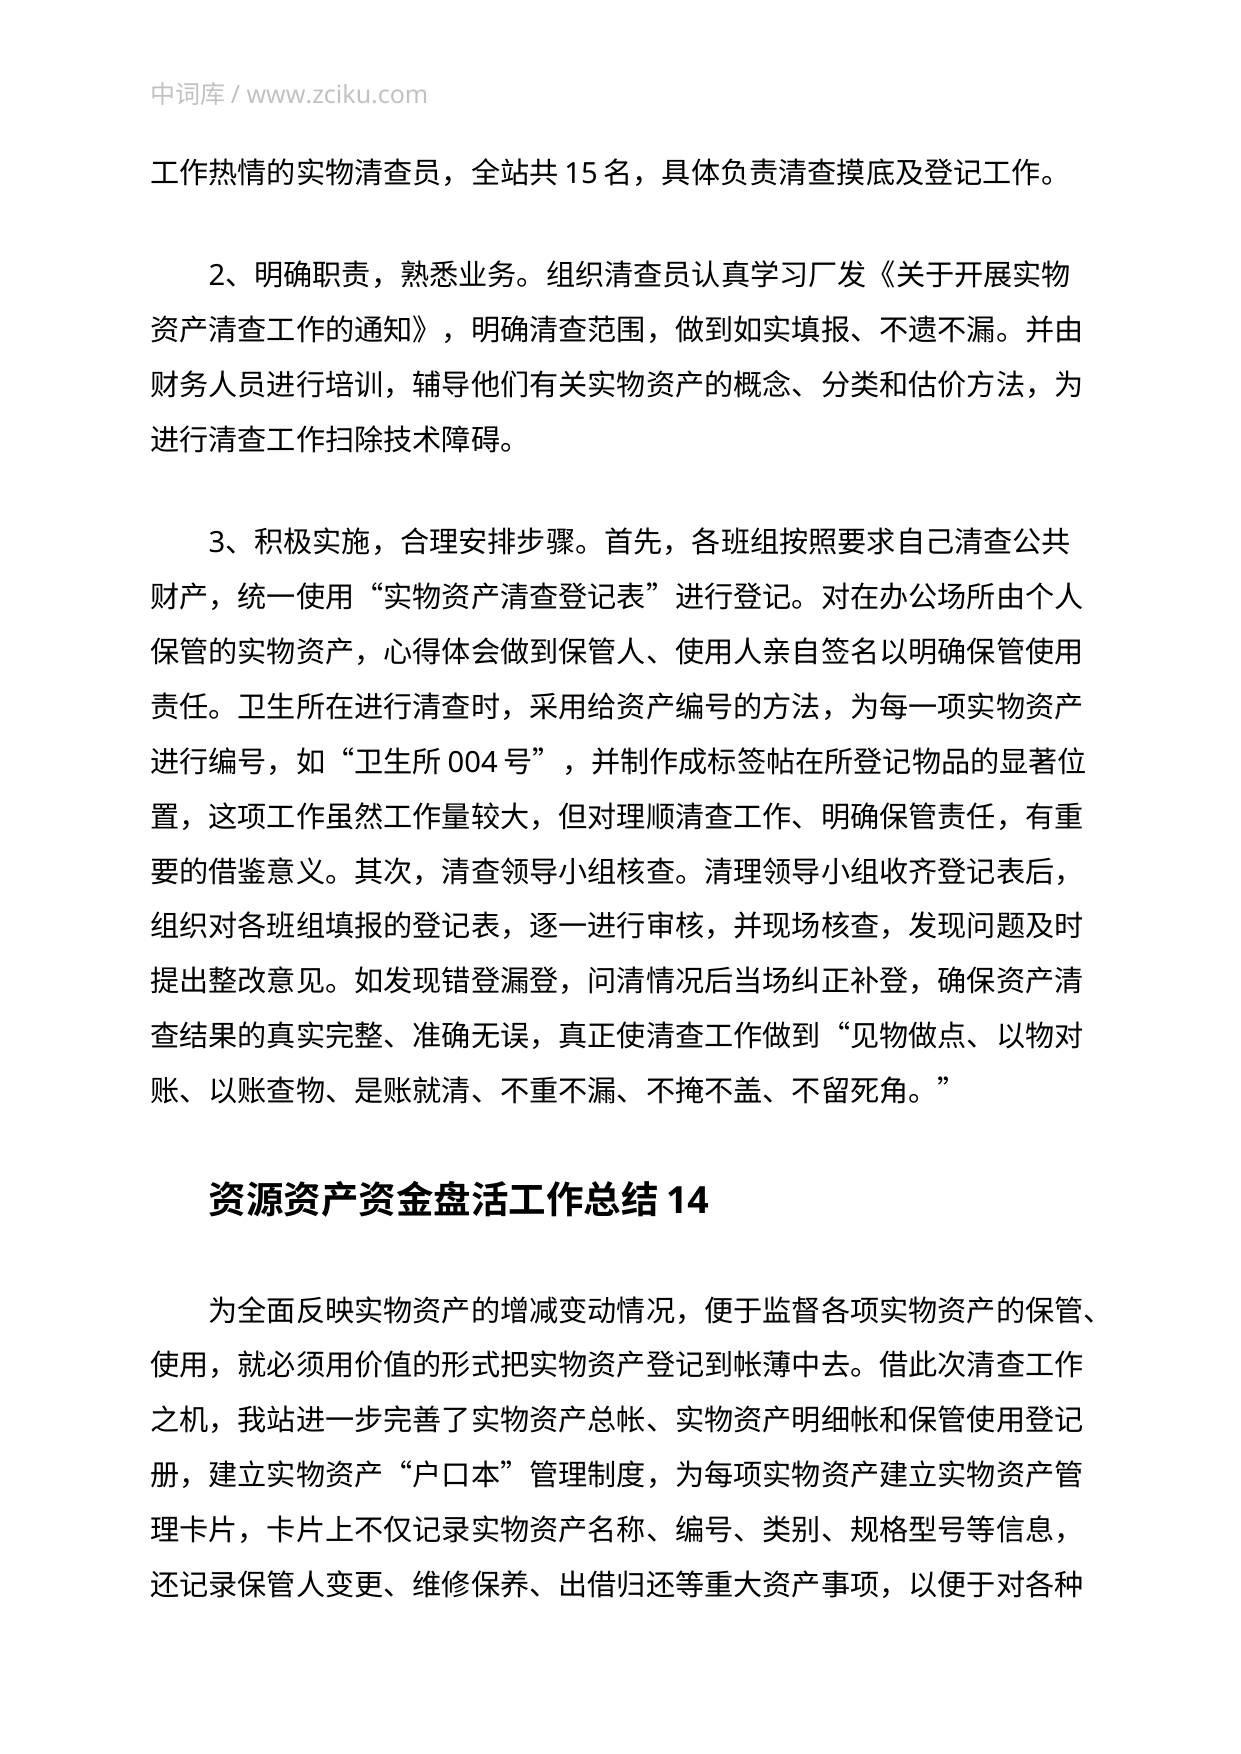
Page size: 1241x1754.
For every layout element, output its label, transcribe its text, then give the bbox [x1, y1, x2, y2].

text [150, 150, 1090, 192]
text 2、明确职责，熟悉业务。组织清查员认真学习厂发《关于开展实物资产清查工作的通知》，明确清查范围，做到如实填报、不遗不漏。并由财务人员进行培训，辅导他们有关实物资产的概念、分类和估价方法，为进行清查工作扫除技术障碍。 [150, 252, 1090, 459]
text 3、积极实施，合理安排步骤。首先，各班组按照要求自己清查公共财产，统一使用“实物资产清查登记表”进行登记。对在办公场所由个人保管的实物资产，心得体会做到保管人、使用人亲自签名以明确保管使用责任。卫生所在进行清查时，采用给资产编号的方法，为每一项实物资产进行编号，如“卫生所004号”，并制作成标签帖在所登记物品的显著位置，这项工作虽然工作量较大，但对理顺清查工作、明确保管责任，有重要的借鉴意义。其次，清查领导小组核查。清理领导小组收齐登记表后，组织对各班组填报的登记表，逐一进行审核，并现场核查，发现问题及时提出整改意见。如发现错登漏登，问清情况后当场纠正补登，确保资产清查结果的真实完整、准确无误，真正使清查工作做到“见物做点、以物对账、以账查物、是账就清、不重不漏、不掩不盖、不留死角。” [150, 518, 1090, 1110]
text 资源资产资金盘活工作总结14 [150, 1169, 1090, 1224]
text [150, 1287, 1090, 1604]
